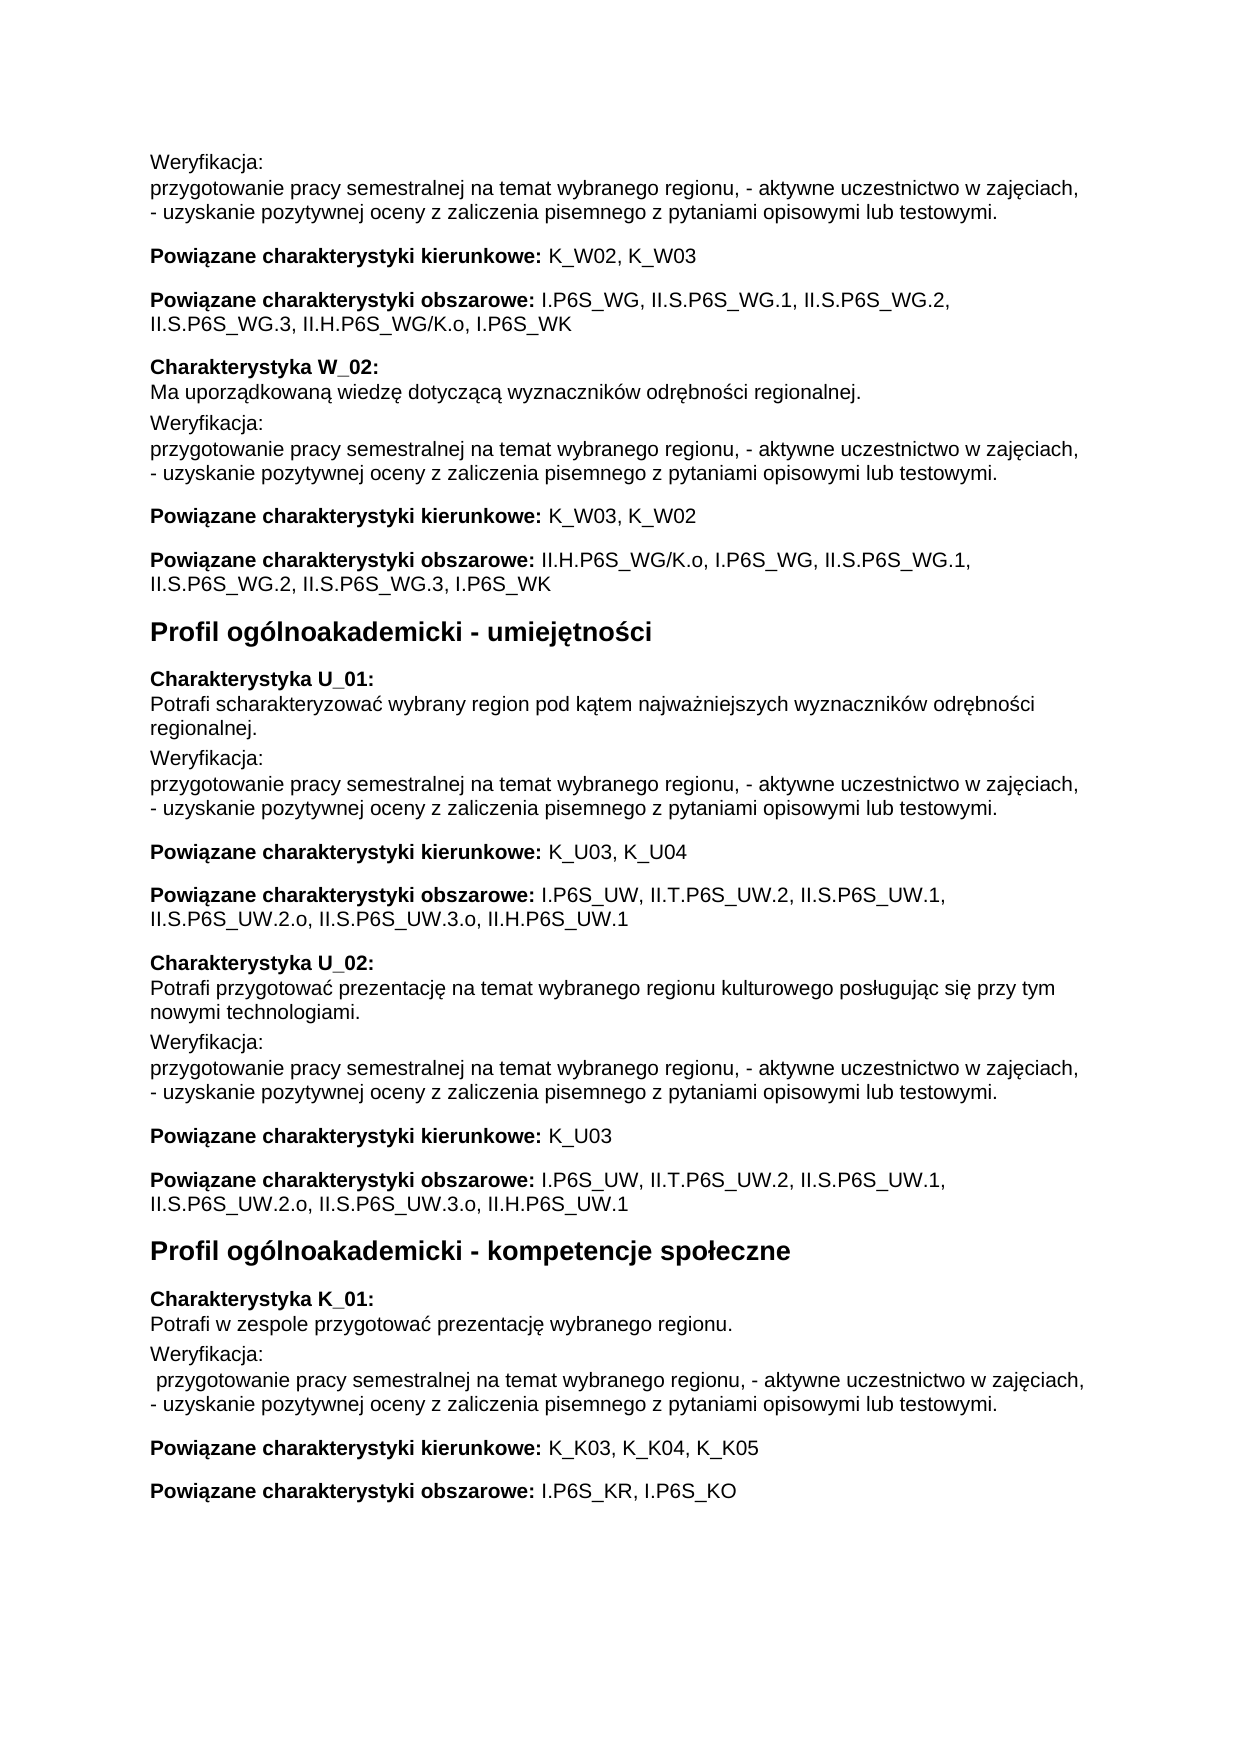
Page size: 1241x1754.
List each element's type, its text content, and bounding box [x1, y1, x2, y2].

text Potrafi w zespole przygotować prezentację wybranego regionu. [150, 1311, 1090, 1335]
text Powiązane charakterystyki kierunkowe: K_K03, K_K04, K_K05 [150, 1435, 1090, 1459]
text Charakterystyka U_01: [150, 667, 1090, 691]
text Potrafi scharakteryzować wybrany region pod kątem najważniejszych wyznaczników odrębności regionalnej. [150, 692, 1090, 739]
text Charakterystyka U_02: [150, 951, 1090, 975]
subtitle Profil ogólnoakademicki - kompetencje społeczne [150, 1235, 1090, 1267]
text Powiązane charakterystyki kierunkowe: K_U03 [150, 1124, 1090, 1148]
text przygotowanie pracy semestralnej na temat wybranego regionu, - aktywne uczestnictwo w zajęciach, - uzyskanie pozytywnej oceny z zaliczenia pisemnego z pytaniami opisowymi lub testowymi. [150, 1056, 1090, 1104]
text Powiązane charakterystyki obszarowe: I.P6S_KR, I.P6S_KO [150, 1479, 1090, 1503]
text Weryfikacja: [150, 1342, 1090, 1366]
text Weryfikacja: [150, 746, 1090, 770]
text Weryfikacja: [150, 410, 1090, 434]
subtitle Profil ogólnoakademicki - umiejętności [150, 616, 1090, 647]
text Charakterystyka K_01: [150, 1286, 1090, 1310]
text Ma uporządkowaną wiedzę dotyczącą wyznaczników odrębności regionalnej. [150, 380, 1090, 404]
text Powiązane charakterystyki kierunkowe: K_W02, K_W03 [150, 244, 1090, 268]
text Powiązane charakterystyki obszarowe: I.P6S_WG, II.S.P6S_WG.1, II.S.P6S_WG.2, II.S.P6S_WG.3, II.H.P6S_WG/K.o, I.P6S_WK [150, 287, 1090, 335]
text Powiązane charakterystyki kierunkowe: K_U03, K_U04 [150, 839, 1090, 863]
text Powiązane charakterystyki kierunkowe: K_W03, K_W02 [150, 504, 1090, 528]
text przygotowanie pracy semestralnej na temat wybranego regionu, - aktywne uczestnictwo w zajęciach, - uzyskanie pozytywnej oceny z zaliczenia pisemnego z pytaniami opisowymi lub testowymi. [150, 176, 1090, 224]
text Weryfikacja: [150, 150, 1090, 174]
text przygotowanie pracy semestralnej na temat wybranego regionu, - aktywne uczestnictwo w zajęciach, - uzyskanie pozytywnej oceny z zaliczenia pisemnego z pytaniami opisowymi lub testowymi. [150, 436, 1090, 484]
text przygotowanie pracy semestralnej na temat wybranego regionu, - aktywne uczestnictwo w zajęciach, - uzyskanie pozytywnej oceny z zaliczenia pisemnego z pytaniami opisowymi lub testowymi. [150, 772, 1090, 820]
text Weryfikacja: [150, 1030, 1090, 1054]
text Powiązane charakterystyki obszarowe: II.H.P6S_WG/K.o, I.P6S_WG, II.S.P6S_WG.1, II.S.P6S_WG.2, II.S.P6S_WG.3, I.P6S_WK [150, 548, 1090, 596]
text Powiązane charakterystyki obszarowe: I.P6S_UW, II.T.P6S_UW.2, II.S.P6S_UW.1, II.S.P6S_UW.2.o, II.S.P6S_UW.3.o, II.H.P6S_UW.1 [150, 1168, 1090, 1216]
text Potrafi przygotować prezentację na temat wybranego regionu kulturowego posługując się przy tym nowymi technologiami. [150, 976, 1090, 1024]
text Powiązane charakterystyki obszarowe: I.P6S_UW, II.T.P6S_UW.2, II.S.P6S_UW.1, II.S.P6S_UW.2.o, II.S.P6S_UW.3.o, II.H.P6S_UW.1 [150, 883, 1090, 931]
text przygotowanie pracy semestralnej na temat wybranego regionu, - aktywne uczestnictwo w zajęciach, - uzyskanie pozytywnej oceny z zaliczenia pisemnego z pytaniami opisowymi lub testowymi. [150, 1368, 1090, 1416]
text Charakterystyka W_02: [150, 355, 1090, 379]
